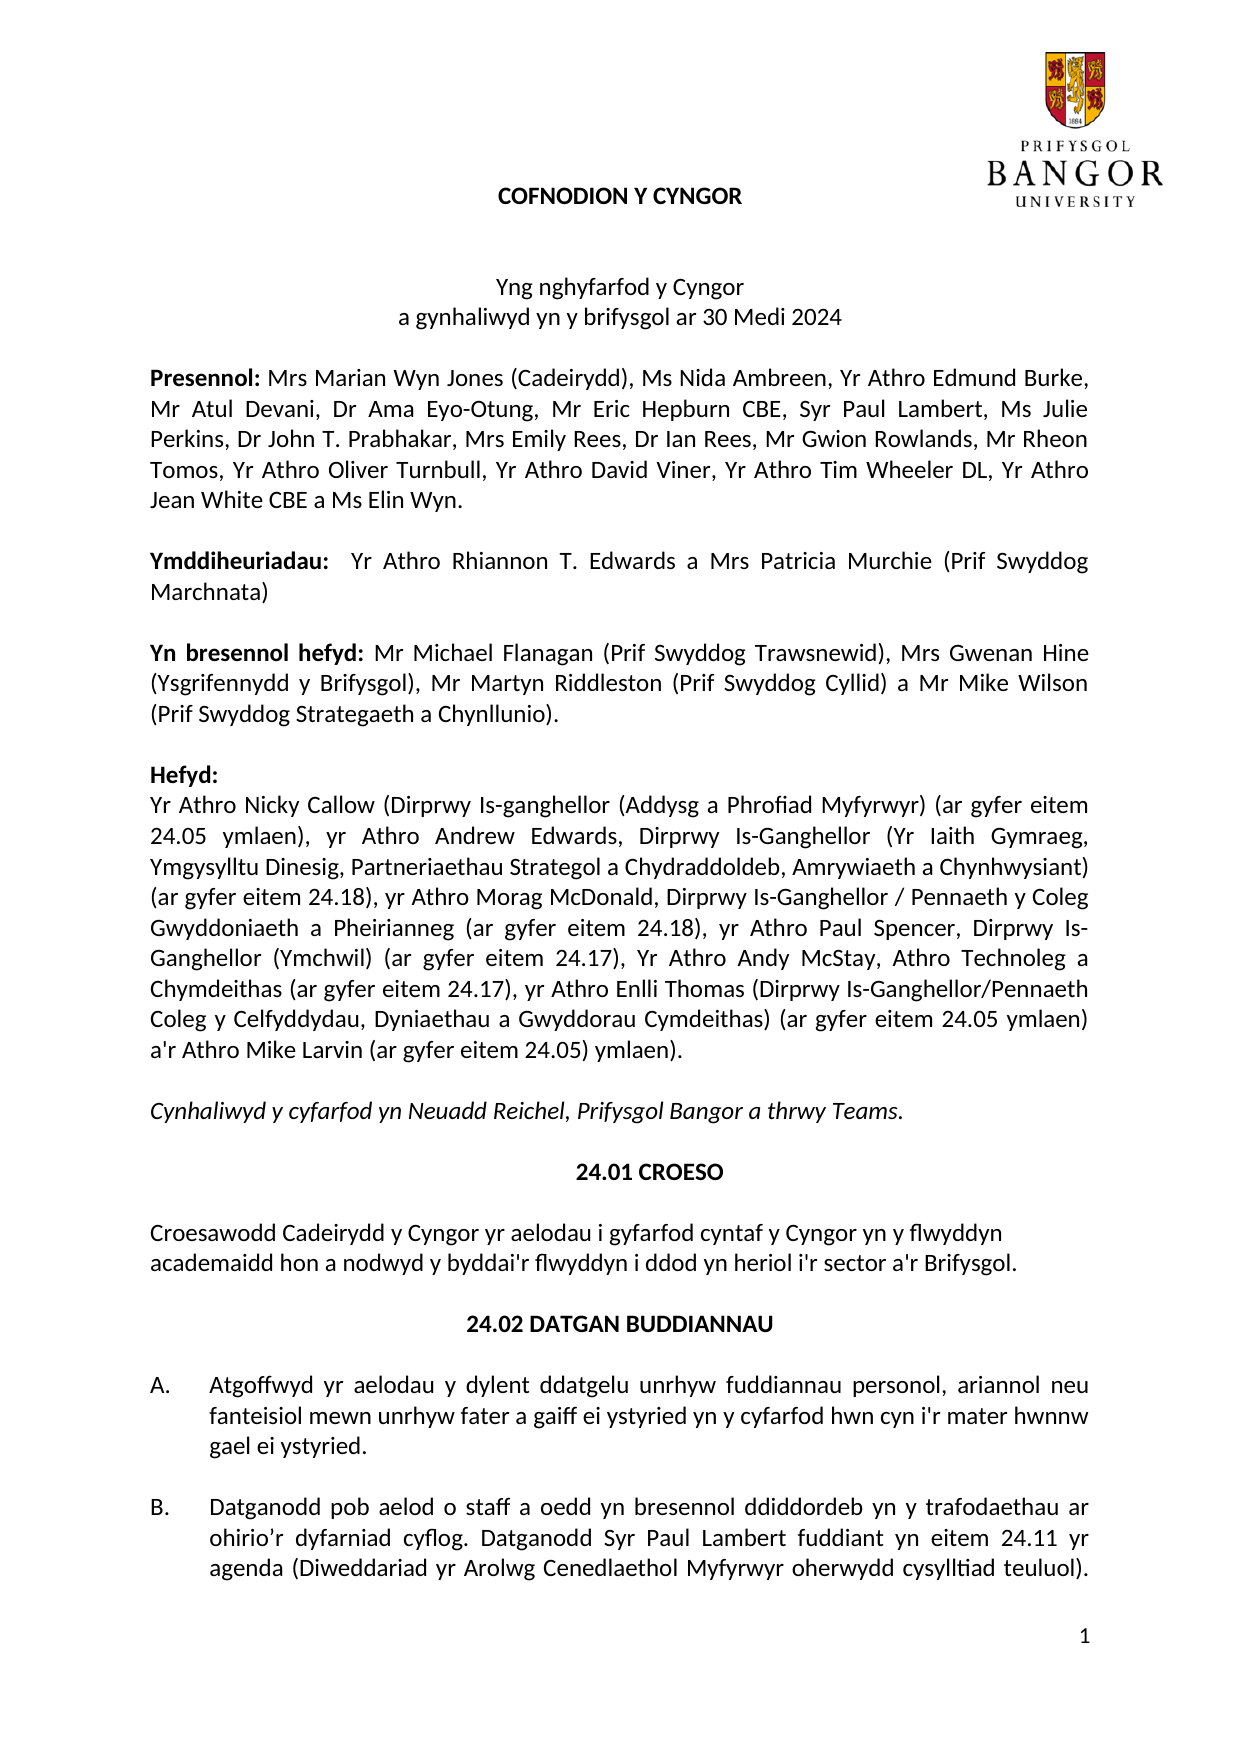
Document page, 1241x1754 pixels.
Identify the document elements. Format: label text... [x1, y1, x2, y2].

text Croesawodd Cadeirydd y Cyngor yr aelodau i gyfarfod cyntaf y Cyngor yn y flwyddyn academaidd hon a nodwyd y byddai'r flwyddyn i ddod yn heriol i'r sector a'r Brifysgol. [150, 1217, 1090, 1278]
text Yng nghyfarfod y Cyngor [150, 271, 1090, 301]
text Ymddiheuriadau: Yr Athro Rhiannon T. Edwards a Mrs Patricia Murchie (Prif Swyddog Marchnata) [150, 545, 1090, 606]
picture [987, 52, 1163, 207]
text Yr Athro Nicky Callow (Dirprwy Is-ganghellor (Addysg a Phrofiad Myfyrwyr) (ar gyfer eitem 24.05 ymlaen), yr Athro Andrew Edwards, Dirprwy Is-Ganghellor (Yr Iaith Gymraeg, Ymgysylltu Dinesig, Partneriaethau Strategol a Chydraddoldeb, Amrywiaeth a Chynhwysiant) (ar gyfer eitem 24.18), yr Athro Morag McDonald, Dirprwy Is-Ganghellor / Pennaeth y Coleg Gwyddoniaeth a Pheirianneg (ar gyfer eitem 24.18), yr Athro Paul Spencer, Dirprwy Is-Ganghellor (Ymchwil) (ar gyfer eitem 24.17), Yr Athro Andy McStay, Athro Technoleg a Chymdeithas (ar gyfer eitem 24.17), yr Athro Enlli Thomas (Dirprwy Is-Ganghellor/Pennaeth Coleg y Celfyddydau, Dyniaethau a Gwyddorau Cymdeithas) (ar gyfer eitem 24.05 ymlaen) a'r Athro Mike Larvin (ar gyfer eitem 24.05) ymlaen). [150, 789, 1090, 1064]
subtitle COFNODION Y CYNGOR [150, 181, 1090, 211]
text 24.01 CROESO [209, 1156, 1090, 1186]
text Yn bresennol hefyd: Mr Michael Flanagan (Prif Swyddog Trawsnewid), Mrs Gwenan Hine (Ysgrifennydd y Brifysgol), Mr Martyn Riddleston (Prif Swyddog Cyllid) a Mr Mike Wilson (Prif Swyddog Strategaeth a Chynllunio). [150, 637, 1090, 728]
text A. Atgoffwyd yr aelodau y dylent ddatgelu unrhyw fuddiannau personol, ariannol neu fanteisiol mewn unrhyw fater a gaiff ei ystyried yn y cyfarfod hwn cyn i'r mater hwnnw gael ei ystyried. [150, 1369, 1090, 1461]
text 24.02 DATGAN BUDDIANNAU [150, 1308, 1090, 1339]
text a gynhaliwyd yn y brifysgol ar 30 Medi 2024 [150, 301, 1090, 332]
text Cynhaliwyd y cyfarfod yn Neuadd Reichel, Prifysgol Bangor a thrwy Teams. [150, 1095, 1090, 1125]
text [150, 1492, 1090, 1583]
text Hefyd: [150, 759, 1090, 789]
text Presennol: Mrs Marian Wyn Jones (Cadeirydd), Ms Nida Ambreen, Yr Athro Edmund Burke, Mr Atul Devani, Dr Ama Eyo-Otung, Mr Eric Hepburn CBE, Syr Paul Lambert, Ms Julie Perkins, Dr John T. Prabhakar, Mrs Emily Rees, Dr Ian Rees, Mr Gwion Rowlands, Mr Rheon Tomos, Yr Athro Oliver Turnbull, Yr Athro David Viner, Yr Athro Tim Wheeler DL, Yr Athro Jean White CBE a Ms Elin Wyn. [150, 362, 1090, 515]
